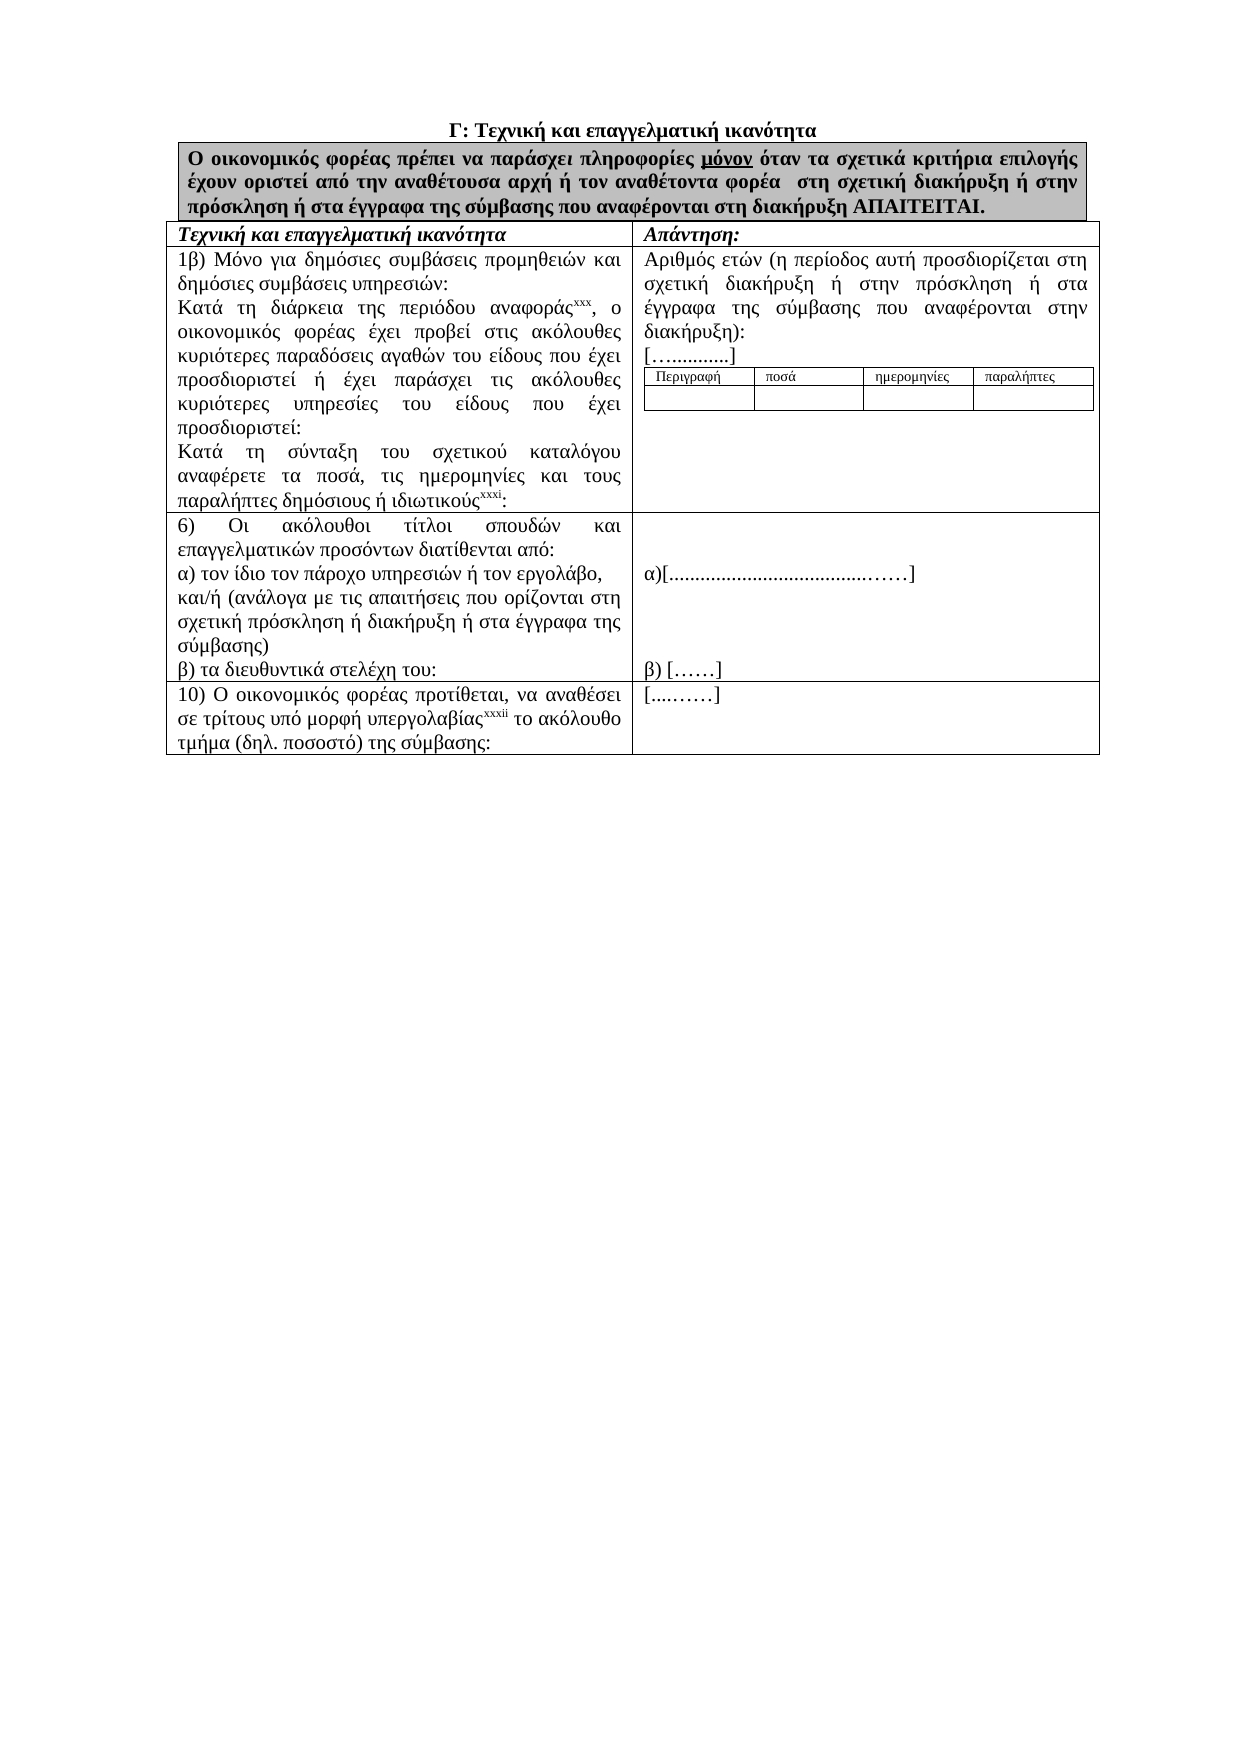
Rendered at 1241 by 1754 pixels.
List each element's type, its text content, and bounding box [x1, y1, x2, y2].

table_header Απάντηση: [633, 222, 1099, 246]
table_cell 1β) Μόνο για δημόσιες συμβάσεις προμηθειών και δημόσιες συμβάσεις υπηρεσιών: Κατά τη διάρκεια της περιόδου αναφοράς, ο οικονομικός φορέας έχει προβεί στις ακόλουθες κυριότερες παραδόσεις αγαθών του είδους που έχει προσδιοριστεί ή έχει παράσχει τις ακόλουθες κυριότερες υπηρεσίες του είδους που έχει προσδιοριστεί: Κατά τη σύνταξη του σχετικού καταλόγου αναφέρετε τα ποσά, τις ημερομηνίες και τους παραλήπτες δημόσιους ή ιδιωτικούς: [167, 247, 632, 512]
table_cell [....……] [633, 682, 1099, 754]
table_cell 6) Οι ακόλουθοι τίτλοι σπουδών και επαγγελματικών προσόντων διατίθενται από: α) τον ίδιο τον πάροχο υπηρεσιών ή τον εργολάβο, και/ή (ανάλογα με τις απαιτήσεις που ορίζονται στη σχετική πρόσκληση ή διακήρυξη ή στα έγγραφα της σύμβασης) β) τα διευθυντικά στελέχη του: [167, 513, 632, 681]
text Γ: Τεχνική και επαγγελματική ικανότητα [187, 118, 1078, 142]
table_cell Αριθμός ετών (η περίοδος αυτή προσδιορίζεται στη σχετική διακήρυξη ή στην πρόσκληση ή στα έγγραφα της σύμβασης που αναφέρονται στην διακήρυξη): […...........] [633, 247, 1099, 512]
text Ο οικονομικός φορέας πρέπει να παράσχει πληροφορίες μόνον όταν τα σχετικά κριτήρια επιλογής έχουν οριστεί από την αναθέτουσα αρχή ή τον αναθέτοντα φορέα στη σχετική διακήρυξη ή στην πρόσκληση ή στα έγγραφα της σύμβασης που αναφέρονται στη διακήρυξη ΑΠΑΙΤΕΙΤΑΙ. [179, 143, 1086, 220]
table_cell 10) Ο οικονομικός φορέας προτίθεται, να αναθέσει σε τρίτους υπό μορφή υπεργολαβίας το ακόλουθο τμήμα (δηλ. ποσοστό) της σύμβασης: [167, 682, 632, 754]
table_header Τεχνική και επαγγελματική ικανότητα [167, 222, 632, 246]
table_cell α)[......................................……] β) [……] [633, 513, 1099, 681]
